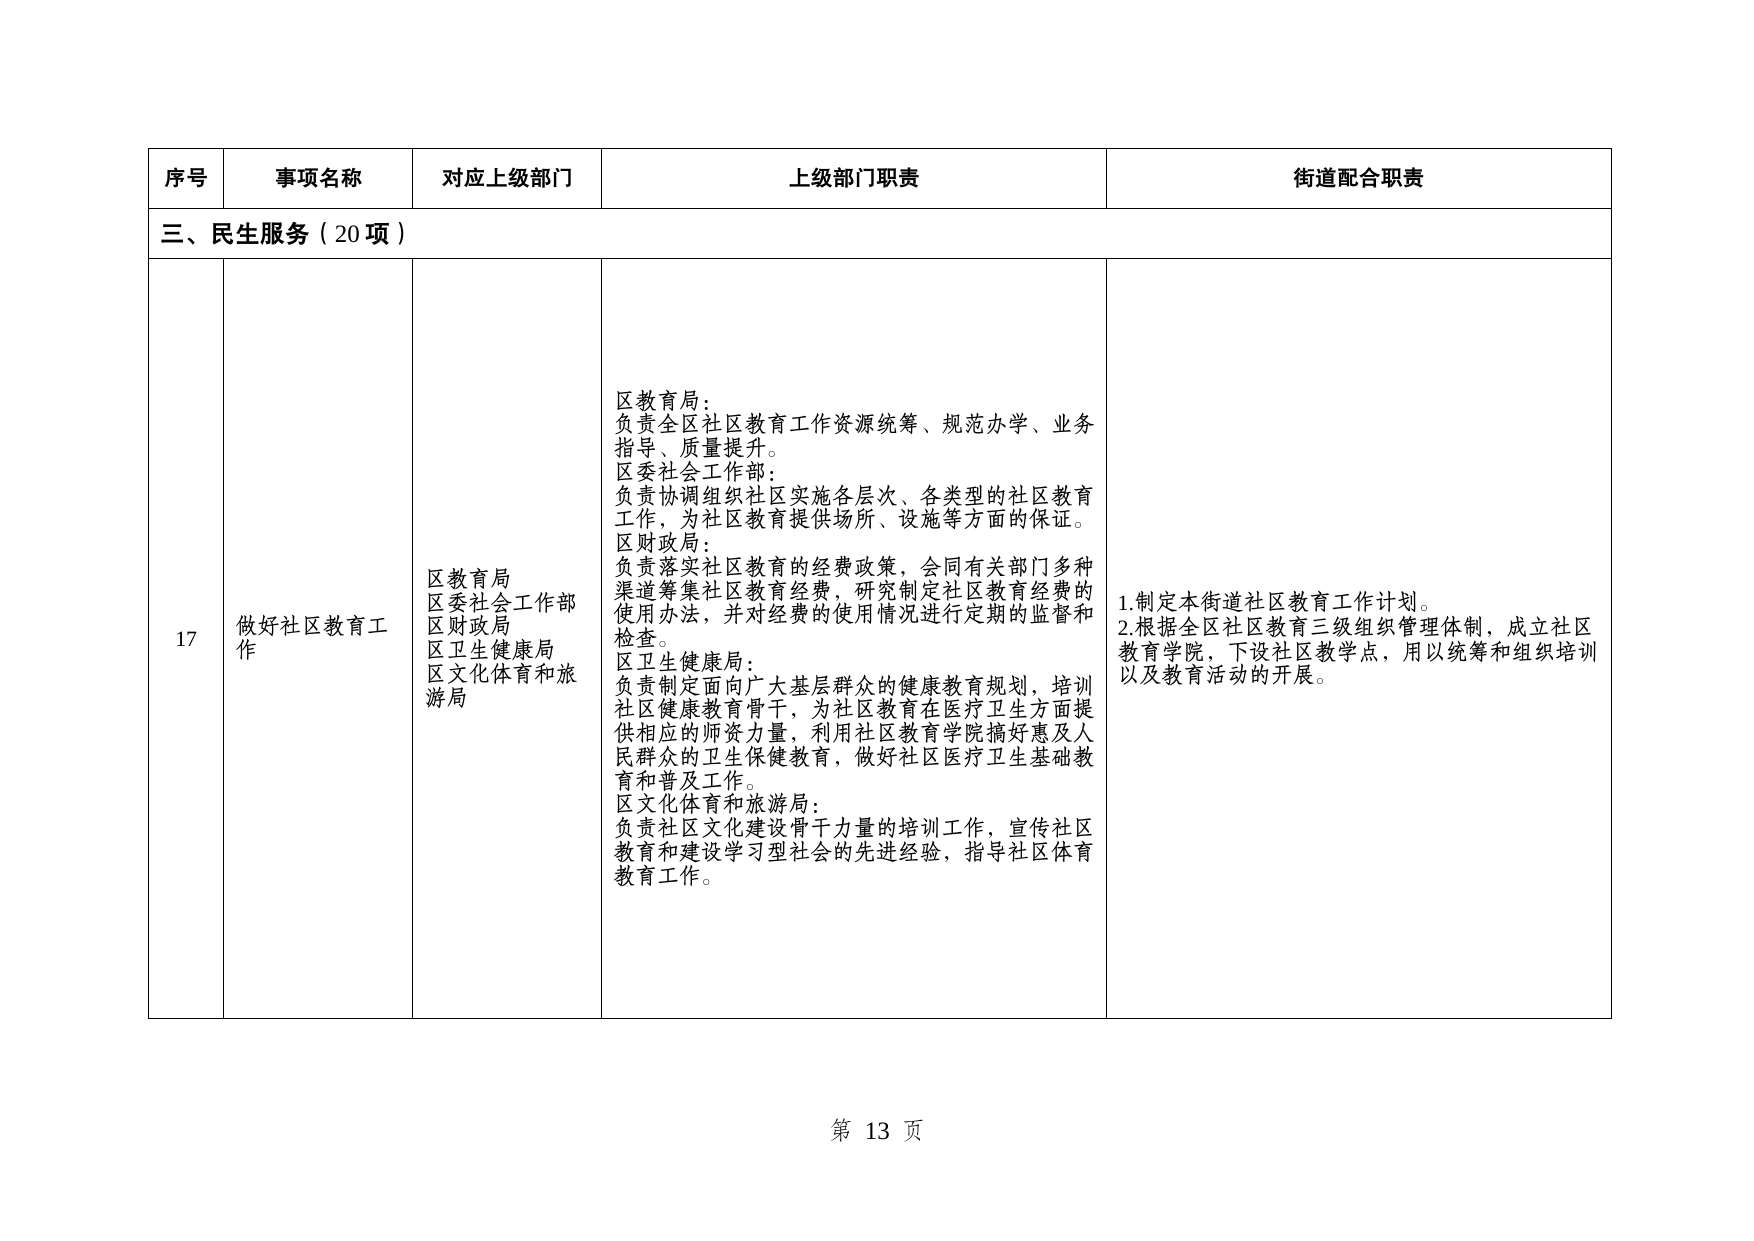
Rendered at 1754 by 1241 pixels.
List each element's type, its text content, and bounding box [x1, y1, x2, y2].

table_cell 1.制定本街道社区教育工作计划。 2.根据全区社区教育三级组织管理体制，成立社区教育学院，下设社区教学点，用以统筹和组织培训以及教育活动的开展。 [1107, 259, 1611, 1018]
table_cell 区教育局 区委社会工作部 区财政局 区卫生健康局 区文化体育和旅游局 [413, 259, 601, 1018]
table_cell 做好社区教育工作 [224, 259, 412, 1018]
table_cell 17 [149, 259, 223, 1018]
table_header 上级部门职责 [602, 149, 1106, 208]
table_cell 三、民生服务（20项） [149, 209, 1611, 258]
table_header 序号 [149, 149, 223, 208]
table_cell 区教育局： 负责全区社区教育工作资源统筹、规范办学、业务指导、质量提升。 区委社会工作部： 负责协调组织社区实施各层次、各类型的社区教育工作，为社区教育提供场所、设施等方面的保证。 区财政局： 负责落实社区教育的经费政策，会同有关部门多种渠道筹集社区教育经费，研究制定社区教育经费的使用办法，并对经费的使用情况进行定期的监督和检查。 区卫生健康局： 负责制定面向广大基层群众的健康教育规划，培训社区健康教育骨干，为社区教育在医疗卫生方面提供相应的师资力量，利用社区教育学院搞好惠及人民群众的卫生保健教育，做好社区医疗卫生基础教育和普及工作。 区文化体育和旅游局： 负责社区文化建设骨干力量的培训工作，宣传社区教育和建设学习型社会的先进经验，指导社区体育教育工作。 [602, 259, 1106, 1018]
table_header 对应上级部门 [413, 149, 601, 208]
table_header 街道配合职责 [1107, 149, 1611, 208]
table_header 事项名称 [224, 149, 412, 208]
